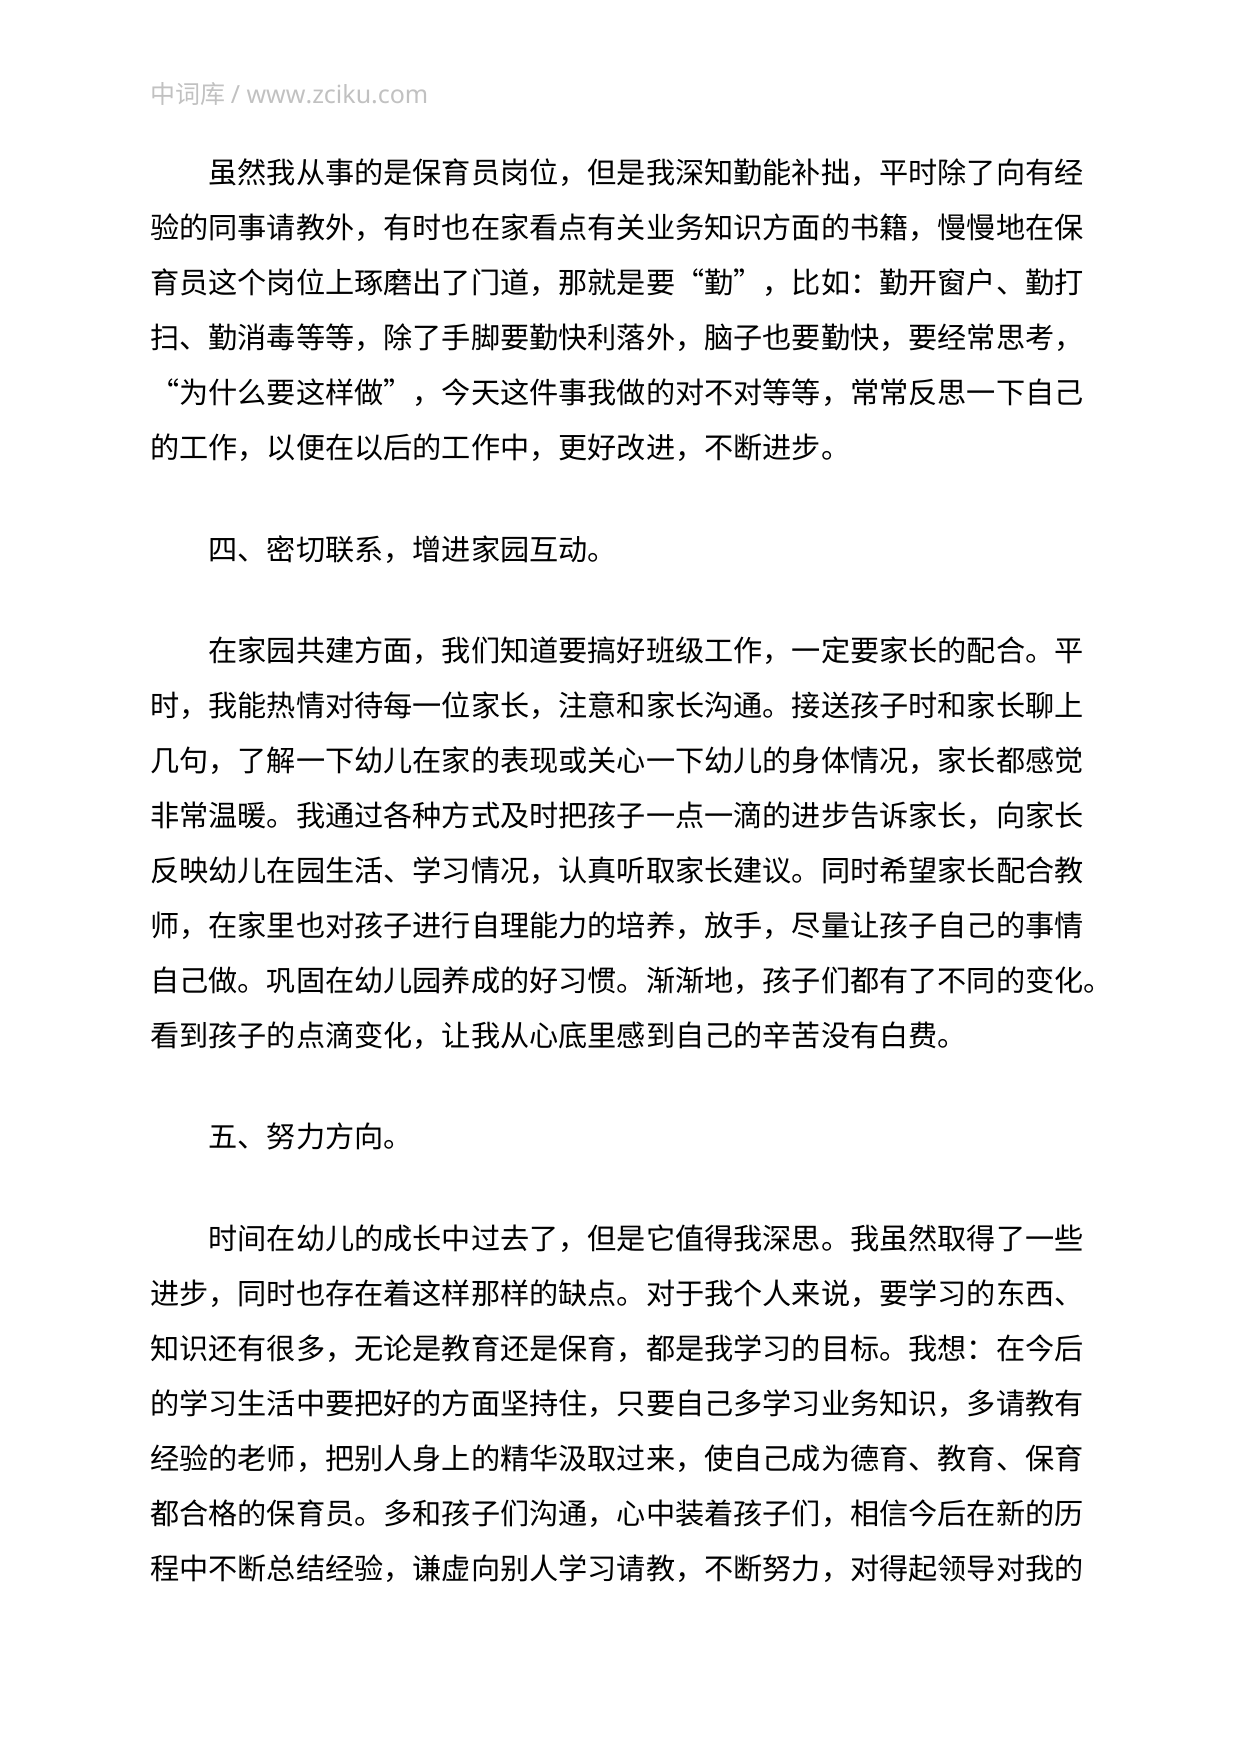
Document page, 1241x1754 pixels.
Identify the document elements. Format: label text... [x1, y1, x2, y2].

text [150, 1216, 1090, 1587]
text 在家园共建方面，我们知道要搞好班级工作，一定要家长的配合。平时，我能热情对待每一位家长，注意和家长沟通。接送孩子时和家长聊上几句，了解一下幼儿在家的表现或关心一下幼儿的身体情况，家长都感觉非常温暖。我通过各种方式及时把孩子一点一滴的进步告诉家长，向家长反映幼儿在园生活、学习情况，认真听取家长建议。同时希望家长配合教师，在家里也对孩子进行自理能力的培养，放手，尽量让孩子自己的事情自己做。巩固在幼儿园养成的好习惯。渐渐地，孩子们都有了不同的变化。看到孩子的点滴变化，让我从心底里感到自己的辛苦没有白费。 [150, 628, 1090, 1054]
text 虽然我从事的是保育员岗位，但是我深知勤能补拙，平时除了向有经验的同事请教外，有时也在家看点有关业务知识方面的书籍，慢慢地在保育员这个岗位上琢磨出了门道，那就是要“勤”，比如：勤开窗户、勤打扫、勤消毒等等，除了手脚要勤快利落外，脑子也要勤快，要经常思考，“为什么要这样做”，今天这件事我做的对不对等等，常常反思一下自己的工作，以便在以后的工作中，更好改进，不断进步。 [150, 150, 1090, 467]
text 四、密切联系，增进家园互动。 [150, 526, 1090, 568]
text 五、努力方向。 [150, 1114, 1090, 1156]
